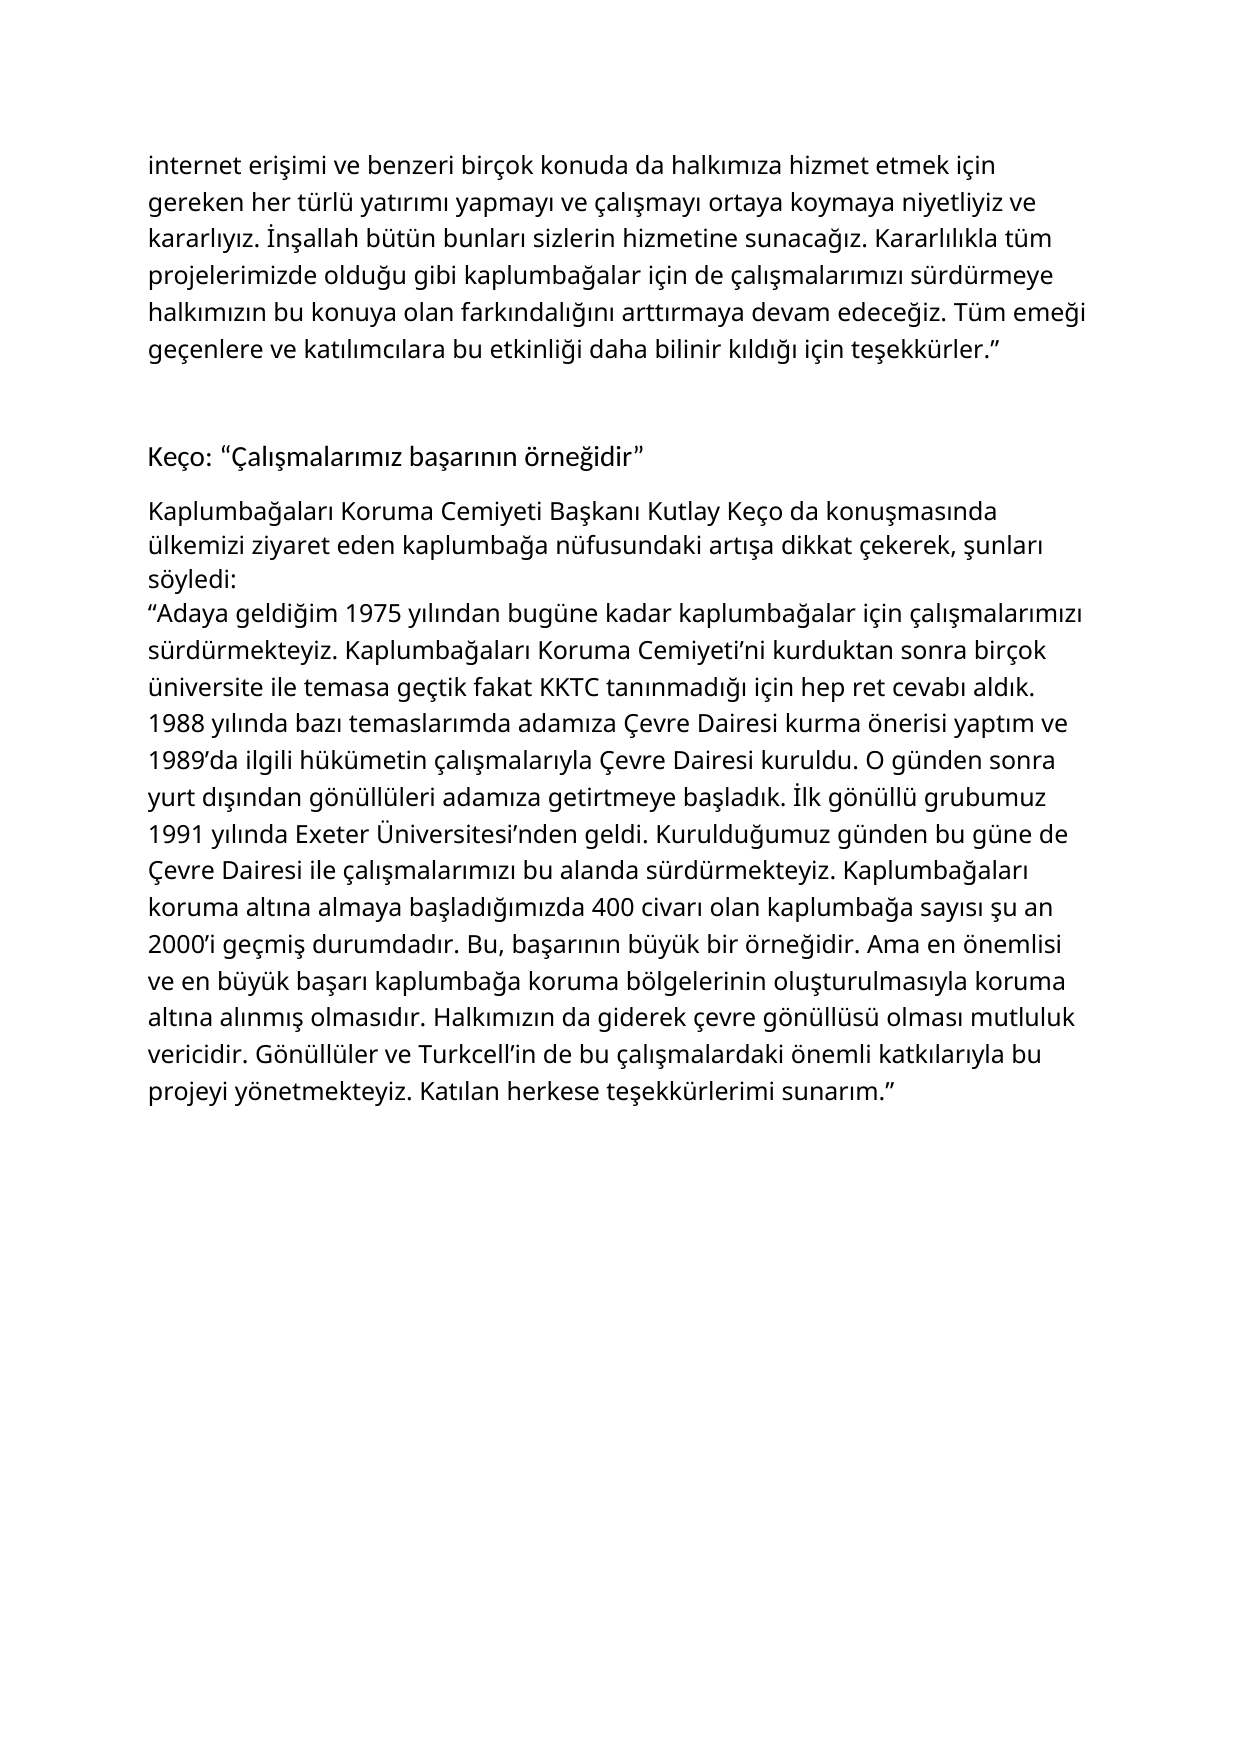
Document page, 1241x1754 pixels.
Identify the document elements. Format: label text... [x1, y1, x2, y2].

text “Adaya geldiğim 1975 yılından bugüne kadar kaplumbağalar için çalışmalarımızı sürdürmekteyiz. Kaplumbağaları Koruma Cemiyeti’ni kurduktan sonra birçok üniversite ile temasa geçtik fakat KKTC tanınmadığı için hep ret cevabı aldık. 1988 yılında bazı temaslarımda adamıza Çevre Dairesi kurma önerisi yaptım ve 1989’da ilgili hükümetin çalışmalarıyla Çevre Dairesi kuruldu. O günden sonra yurt dışından gönüllüleri adamıza getirtmeye başladık. İlk gönüllü grubumuz 1991 yılında Exeter Üniversitesi’nden geldi. Kurulduğumuz günden bu güne de Çevre Dairesi ile çalışmalarımızı bu alanda sürdürmekteyiz. Kaplumbağaları koruma altına almaya başladığımızda 400 civarı olan kaplumbağa sayısı şu an 2000’i geçmiş durumdadır. Bu, başarının büyük bir örneğidir. Ama en önemlisi ve en büyük başarı kaplumbağa koruma bölgelerinin oluşturulmasıyla koruma altına alınmış olmasıdır. Halkımızın da giderek çevre gönüllüsü olması mutluluk vericidir. Gönüllüler ve Turkcell’in de bu çalışmalardaki önemli katkılarıyla bu projeyi yönetmekteyiz. Katılan herkese teşekkürlerimi sunarım.” [148, 596, 1093, 1108]
text Kaplumbağaları Koruma Cemiyeti Başkanı Kutlay Keço da konuşmasında ülkemizi ziyaret eden kaplumbağa nüfusundaki artışa dikkat çekerek, şunları söyledi: [148, 493, 1093, 596]
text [148, 148, 1093, 366]
text Keço: “Çalışmalarımız başarının örneğidir” [148, 438, 1093, 474]
